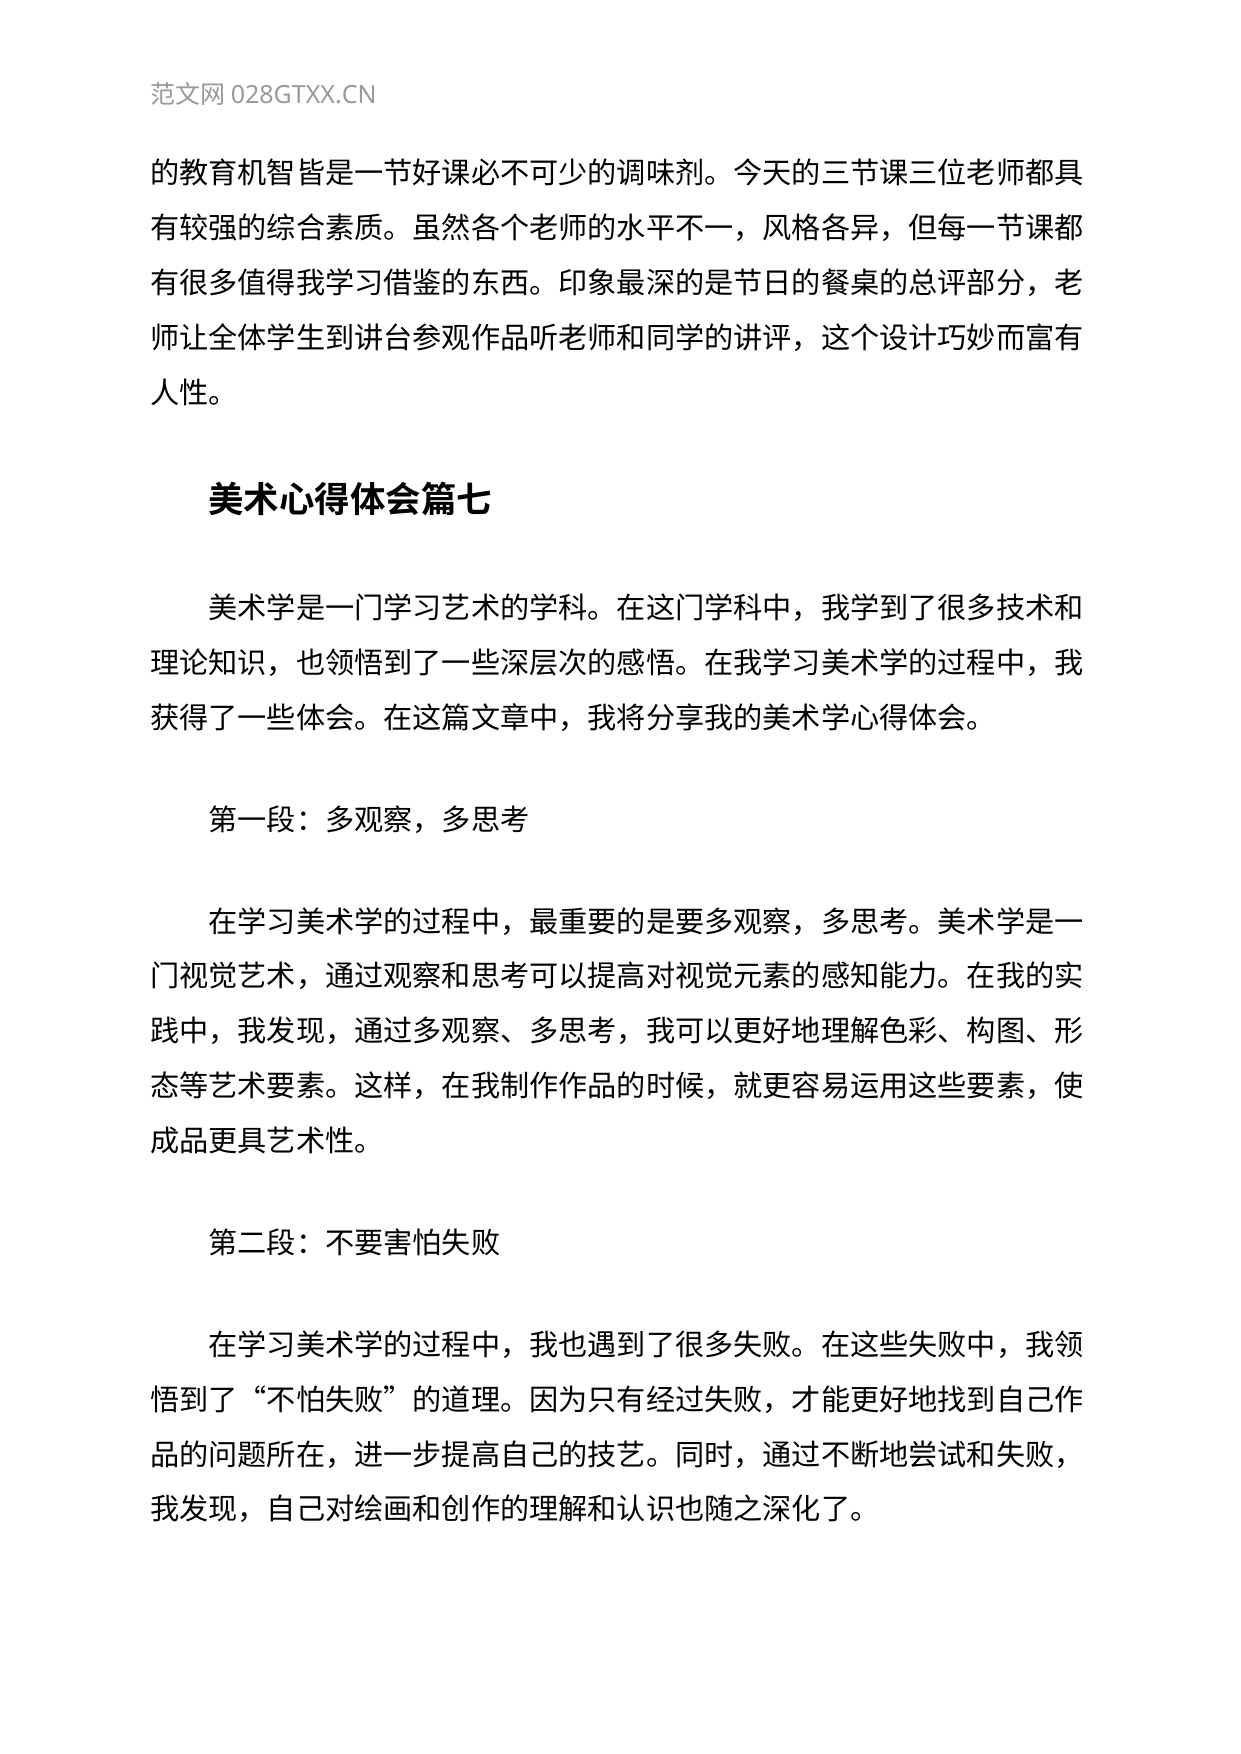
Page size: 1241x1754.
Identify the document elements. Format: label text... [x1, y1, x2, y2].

text 在学习美术学的过程中，最重要的是要多观察，多思考。美术学是一门视觉艺术，通过观察和思考可以提高对视觉元素的感知能力。在我的实践中，我发现，通过多观察、多思考，我可以更好地理解色彩、构图、形态等艺术要素。这样，在我制作作品的时候，就更容易运用这些要素，使成品更具艺术性。 [150, 898, 1090, 1160]
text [150, 150, 1090, 412]
text 在学习美术学的过程中，我也遇到了很多失败。在这些失败中，我领悟到了“不怕失败”的道理。因为只有经过失败，才能更好地找到自己作品的问题所在，进一步提高自己的技艺。同时，通过不断地尝试和失败，我发现，自己对绘画和创作的理解和认识也随之深化了。 [150, 1321, 1090, 1528]
text 第一段：多观察，多思考 [150, 796, 1090, 839]
text 美术学是一门学习艺术的学科。在这门学科中，我学到了很多技术和理论知识，也领悟到了一些深层次的感悟。在我学习美术学的过程中，我获得了一些体会。在这篇文章中，我将分享我的美术学心得体会。 [150, 585, 1090, 737]
text 第二段：不要害怕失败 [150, 1219, 1090, 1262]
text 美术心得体会篇七 [150, 471, 1090, 523]
